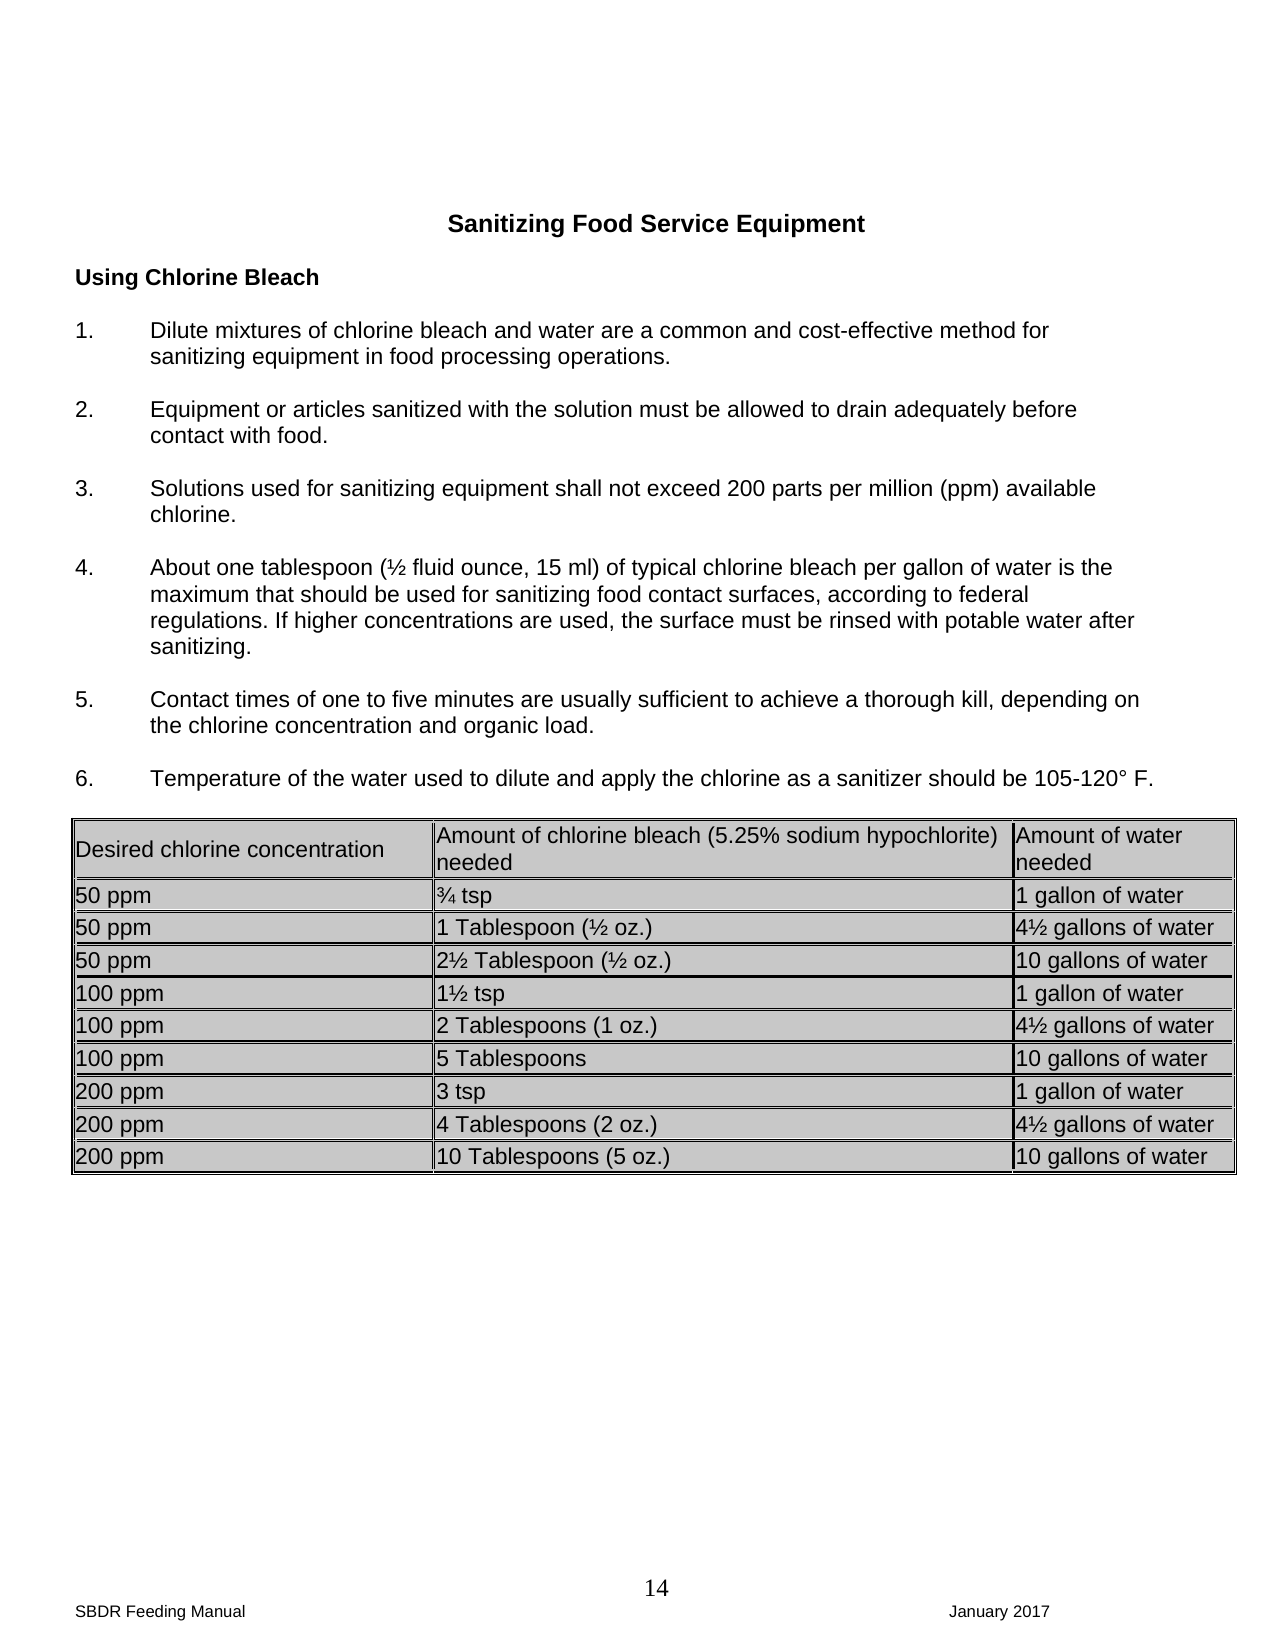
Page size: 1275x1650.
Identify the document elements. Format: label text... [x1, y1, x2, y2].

table_cell 3 tsp [435, 1077, 1012, 1106]
table_cell ¾ tsp [435, 880, 1012, 909]
table_cell 50 ppm [75, 942, 432, 975]
table_cell 200 ppm [75, 1139, 434, 1171]
list Solutions used for sanitizing equipment shall not exceed 200 parts per million (ppm) available chlorine. [75, 475, 1144, 528]
text Using Chlorine Bleach [75, 264, 1144, 291]
list Temperature of the water used to dilute and apply the chlorine as a sanitizer should be 105-120° F. [75, 765, 1237, 791]
list Equipment or articles sanitized with the solution must be allowed to drain adequately before contact with food. [75, 396, 1144, 449]
table_cell 1 gallon of water [1013, 877, 1235, 909]
text Sanitizing Food Service Equipment [75, 209, 1237, 238]
table_cell 200 ppm [75, 1073, 432, 1106]
table_header Desired chlorine concentration [75, 821, 434, 877]
table_cell 100 ppm [73, 1008, 434, 1040]
table_cell 4½ gallons of water [1013, 1008, 1235, 1040]
table_cell 2 Tablespoons (1 oz.) [435, 1011, 1012, 1040]
list Contact times of one to five minutes are usually sufficient to achieve a thorough kill, depending on the chlorine concentration and organic load. [75, 686, 1144, 739]
table_cell 4½ gallons of water [1015, 910, 1234, 942]
table_header Amount of chlorine bleach (5.25% sodium hypochlorite) needed [434, 819, 1013, 877]
table_cell 100 ppm [75, 1040, 432, 1073]
table_cell 1 Tablespoon (½ oz.) [435, 913, 1012, 942]
table_cell 1½ tsp [435, 978, 1012, 1008]
table_cell 50 ppm [75, 910, 432, 942]
list About one tablespoon (½ fluid ounce, 15 ml) of typical chlorine bleach per gallon of water is the maximum that should be used for sanitizing food contact surfaces, according to federal regulations. If higher concentrations are used, the surface must be rinsed with potable water after sanitizing. [75, 554, 1144, 659]
table_cell 10 Tablespoons (5 oz.) [434, 1142, 1013, 1171]
table_cell 10 gallons of water [1013, 1139, 1234, 1171]
table_cell 200 ppm [73, 1106, 434, 1138]
table_cell 10 gallons of water [1015, 1040, 1234, 1073]
table_cell 5 Tablespoons [435, 1044, 1012, 1073]
table_cell 1 gallon of water [1015, 975, 1234, 1008]
table_cell 1 gallon of water [1015, 1073, 1234, 1106]
table_cell 4 Tablespoons (2 oz.) [435, 1109, 1012, 1138]
list Dilute mixtures of chlorine bleach and water are a common and cost-effective method for sanitizing equipment in food processing operations. [75, 317, 1144, 370]
table_cell 10 gallons of water [1015, 942, 1234, 975]
table_cell 4½ gallons of water [1013, 1106, 1235, 1138]
table_cell 50 ppm [73, 877, 434, 909]
table_cell 2½ Tablespoon (½ oz.) [435, 946, 1012, 975]
table_header Amount of water needed [1013, 821, 1234, 877]
table_cell 100 ppm [75, 975, 432, 1008]
